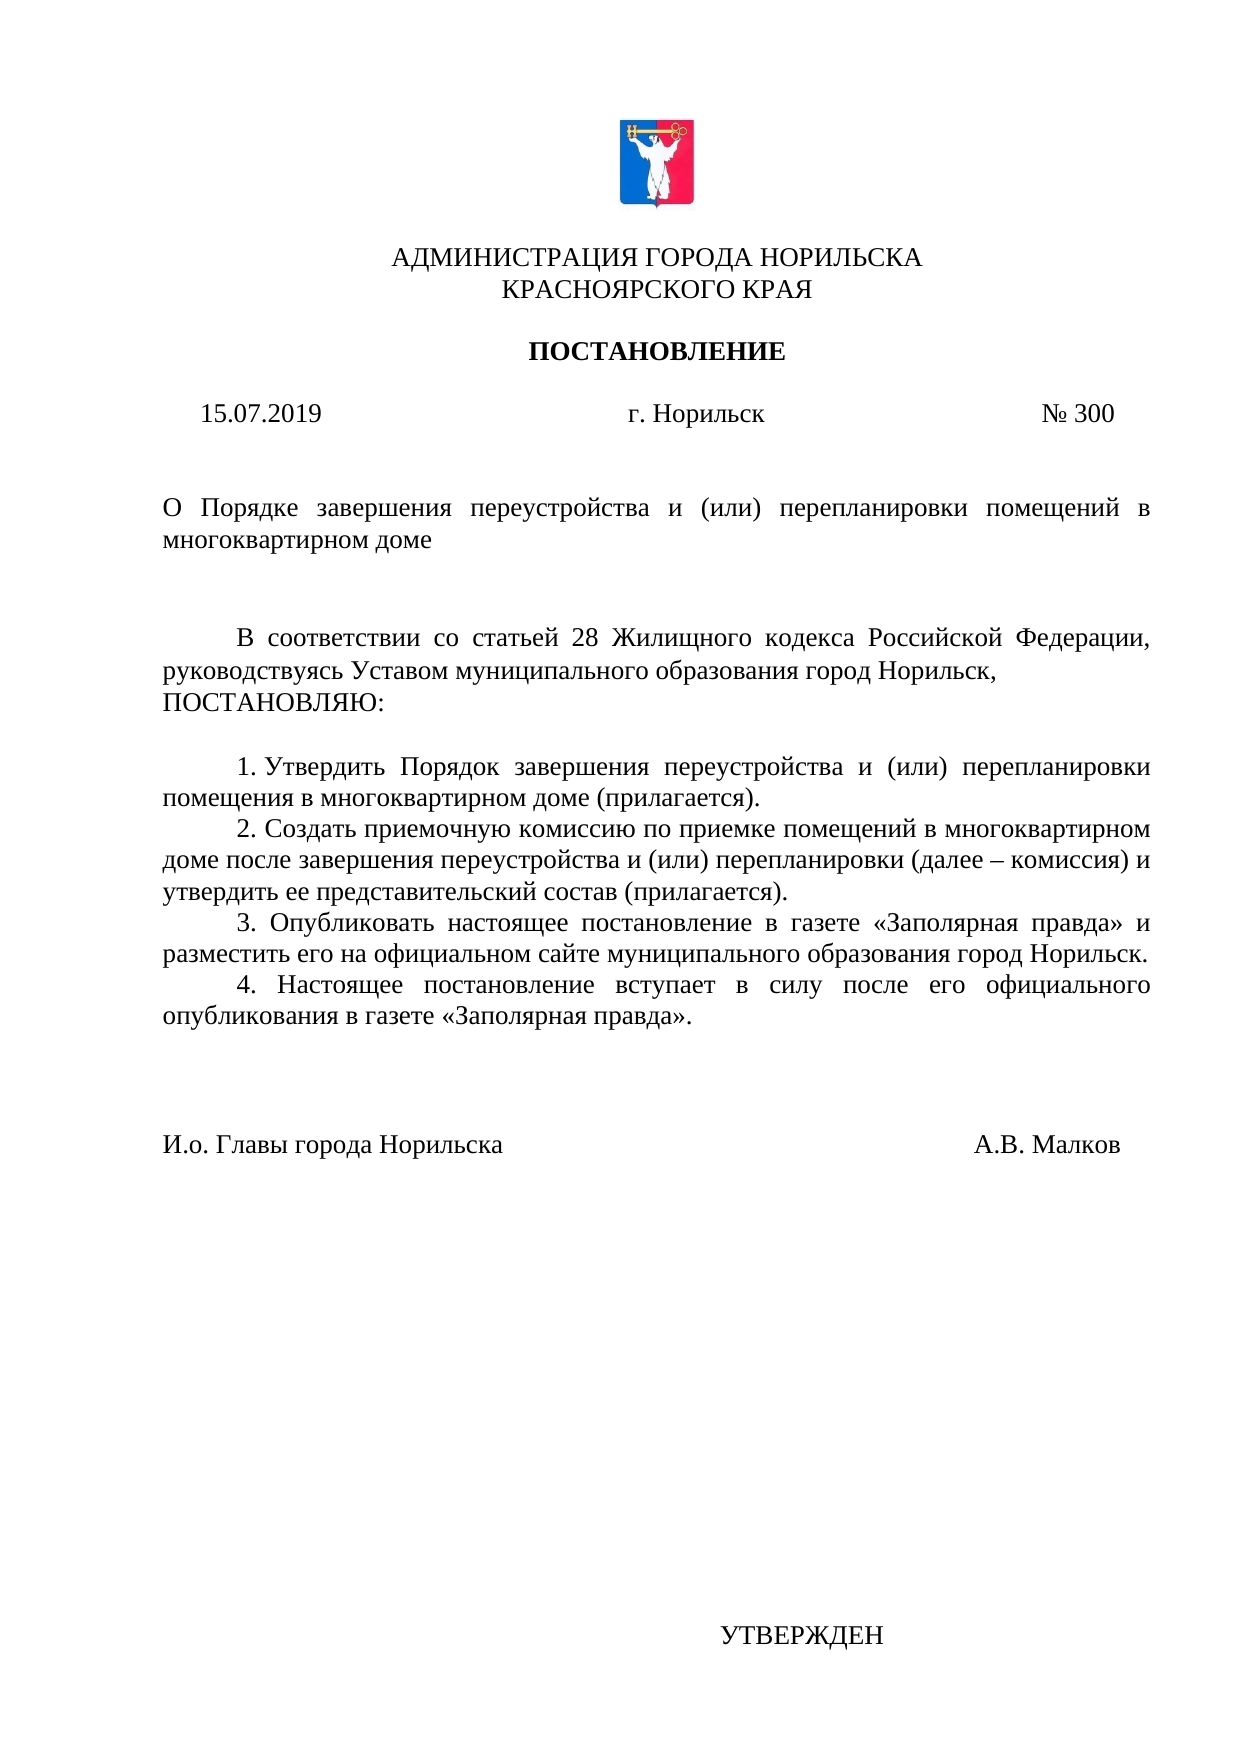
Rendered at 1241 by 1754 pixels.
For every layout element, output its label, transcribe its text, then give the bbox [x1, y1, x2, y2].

text В соответствии со статьей 28 Жилищного кодекса Российской Федерации, руководствуясь Уставом муниципального образования город Норильск, [162, 621, 1152, 685]
text О Порядке завершения переустройства и (или) перепланировки помещений в многоквартирном доме [162, 491, 1152, 554]
text ПОСТАНОВЛЯЮ: [162, 686, 1152, 717]
text И.о. Главы города Норильска А.В. Малков [162, 1128, 1152, 1159]
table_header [708, 1619, 1151, 1665]
text АДМИНИСТРАЦИЯ ГОРОДА НОРИЛЬСКА [162, 242, 1152, 273]
text 2. Создать приемочную комиссию по приемке помещений в многоквартирном доме после завершения переустройства и (или) перепланировки (далее – комиссия) и утвердить ее представительский состав (прилагается). [162, 812, 1152, 906]
text 4. Настоящее постановление вступает в силу после его официального опубликования в газете «Заполярная правда». [162, 968, 1152, 1030]
text 15.07.2019 г. Норильск № 300 [162, 397, 1152, 428]
text ПОСТАНОВЛЕНИЕ [162, 335, 1152, 366]
text 3. Опубликовать настоящее постановление в газете «Заполярная правда» и разместить его на официальном сайте муниципального образования город Норильск. [162, 906, 1152, 968]
picture [618, 118, 696, 211]
text 1. Утвердить Порядок завершения переустройства и (или) перепланировки помещения в многоквартирном доме (прилагается). [162, 750, 1152, 812]
text КРАСНОЯРСКОГО КРАЯ [162, 273, 1152, 304]
